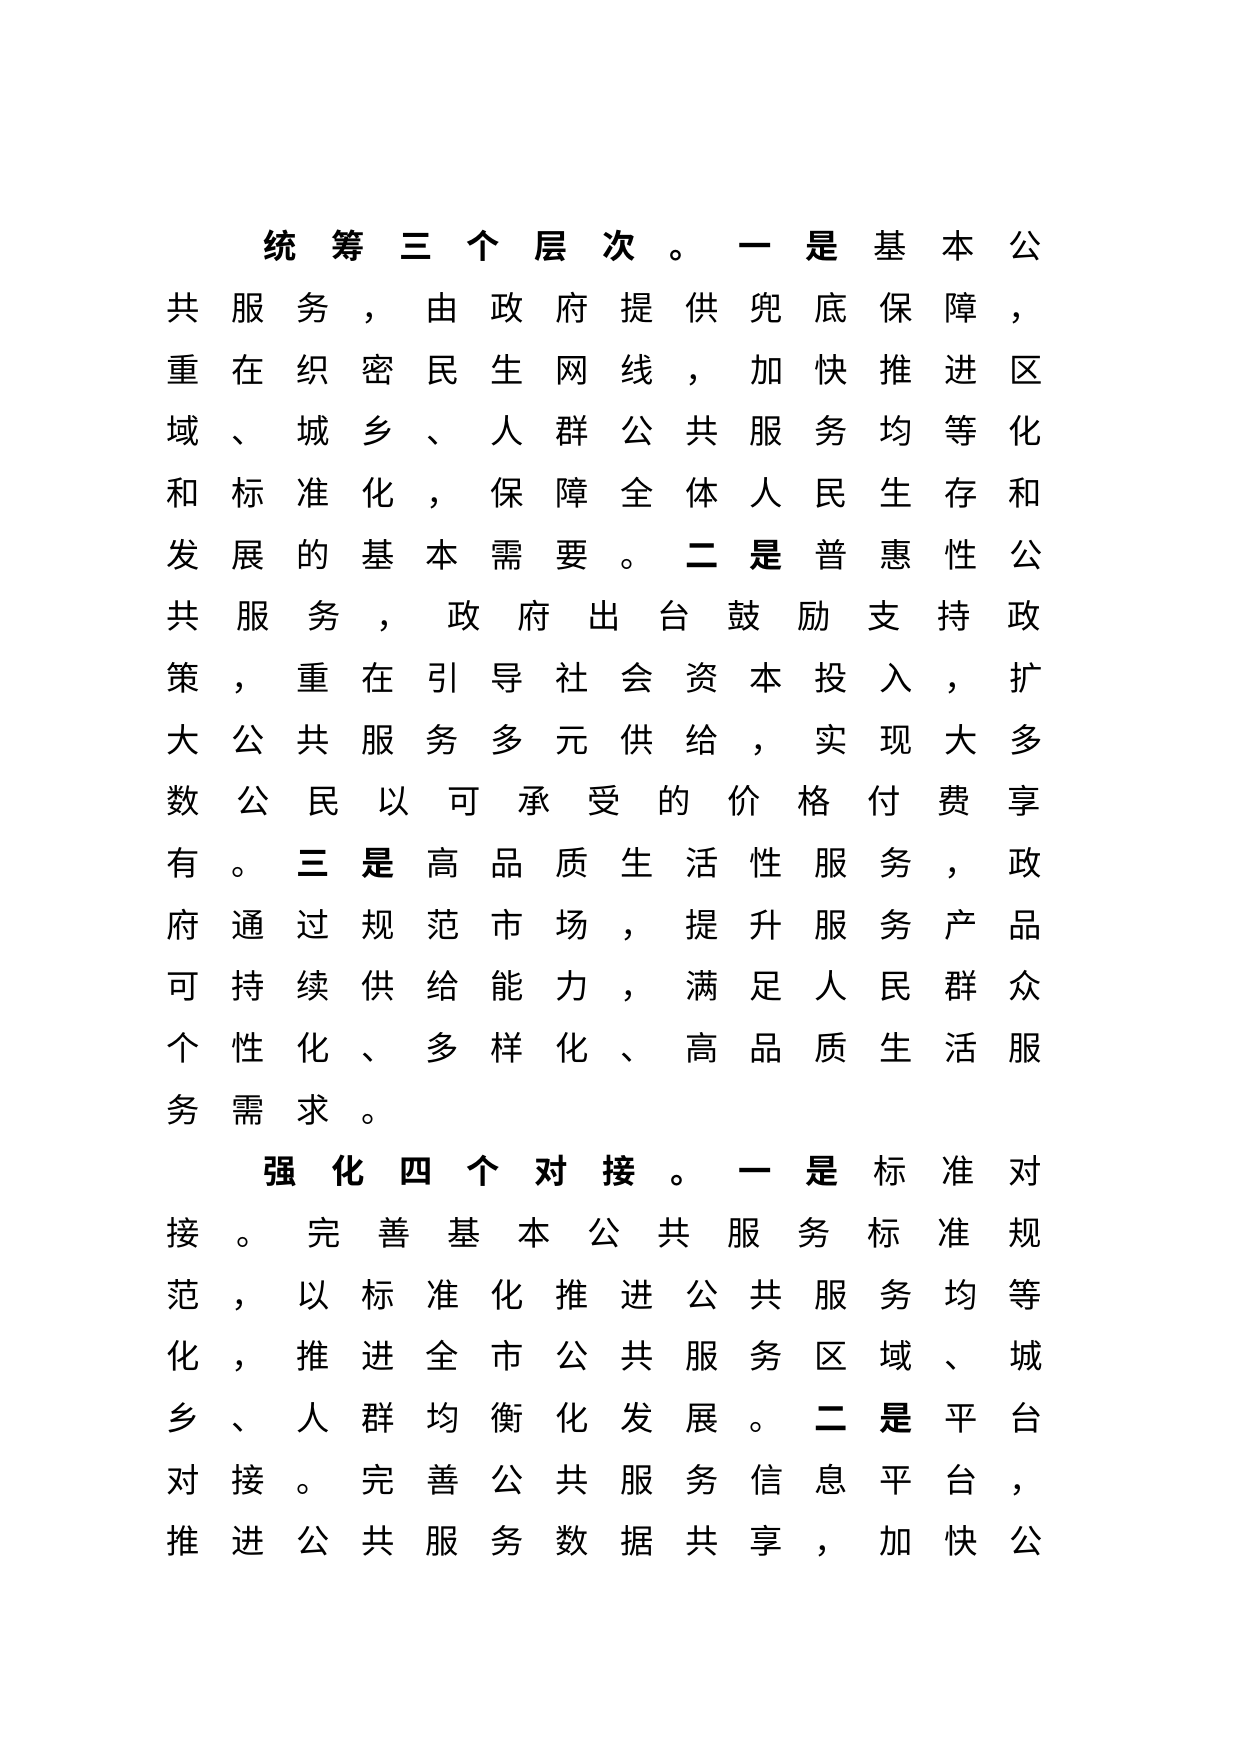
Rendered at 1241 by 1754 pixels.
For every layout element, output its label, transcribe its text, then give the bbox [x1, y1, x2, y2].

text 统筹三个层次。一是基本公共服务，由政府提供兜底保障，重在织密民生网线，加快推进区域、城乡、人群公共服务均等化和标准化，保障全体人民生存和发展的基本需要。二是普惠性公共服务，政府出台鼓励支持政策，重在引导社会资本投入，扩大公共服务多元供给，实现大多数公民以可承受的价格付费享有。三是高品质生活性服务，政府通过规范市场，提升服务产品可持续供给能力，满足人民群众个性化、多样化、高品质生活服务需求。 [167, 213, 1074, 1138]
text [167, 1138, 1074, 1570]
